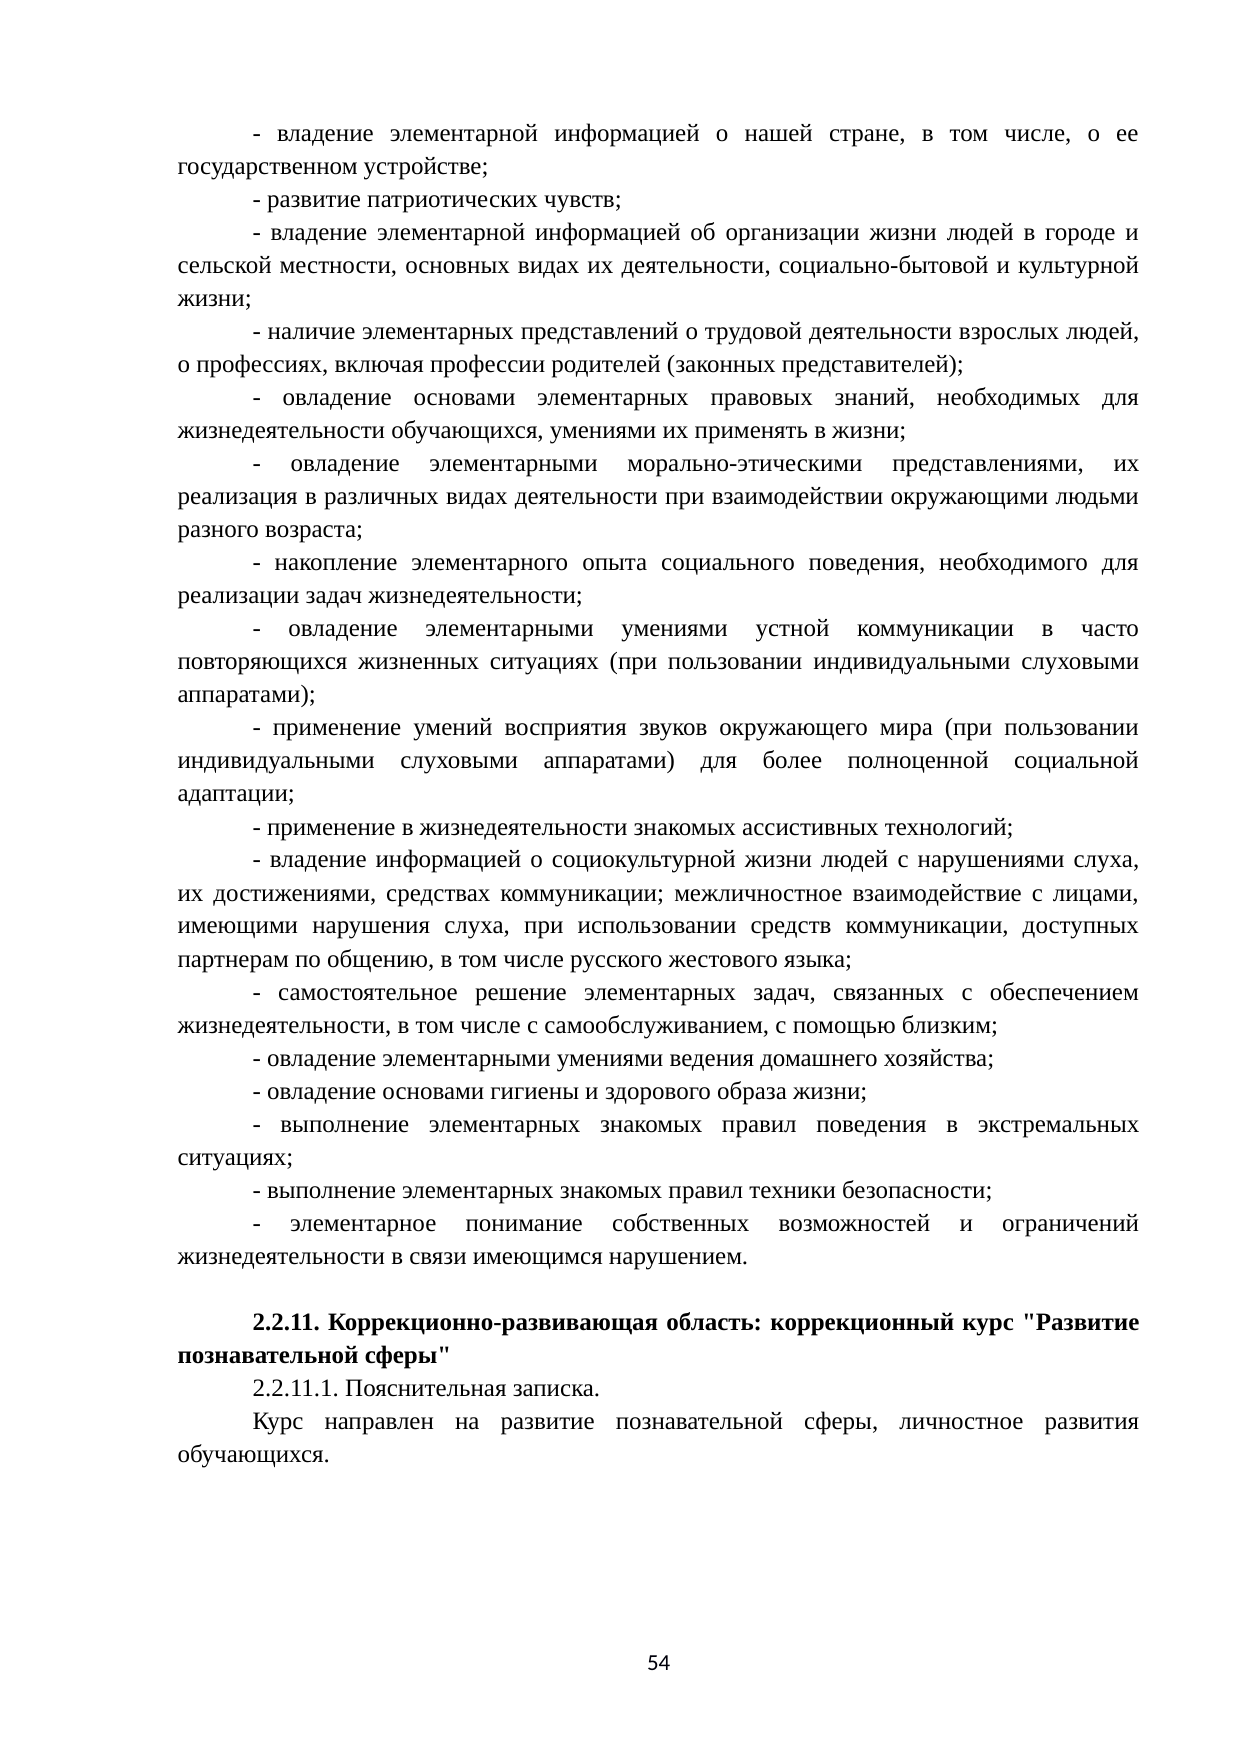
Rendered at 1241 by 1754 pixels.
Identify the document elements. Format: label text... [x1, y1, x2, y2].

text - применение умений восприятия звуков окружающего мира (при пользовании индивидуальными слуховыми аппаратами) для более полноценной социальной адаптации; [177, 712, 1140, 807]
text - наличие элементарных представлений о трудовой деятельности взрослых людей, о профессиях, включая профессии родителей (законных представителей); [177, 316, 1140, 378]
text - владение элементарной информацией об организации жизни людей в городе и сельской местности, основных видах их деятельности, социально-бытовой и культурной жизни; [177, 217, 1140, 312]
text - элементарное понимание собственных возможностей и ограничений жизнедеятельности в связи имеющимся нарушением. [177, 1208, 1140, 1269]
text - владение информацией о социокультурной жизни людей с нарушениями слуха, их достижениями, средствах коммуникации; межличностное взаимодействие с лицами, имеющими нарушения слуха, при использовании средств коммуникации, доступных партнерам по общению, в том числе русского жестового языка; [177, 844, 1140, 972]
text Курс направлен на развитие познавательной сферы, личностное развития обучающихся. [177, 1406, 1140, 1468]
text - овладение элементарными морально-этическими представлениями, их реализация в различных видах деятельности при взаимодействии окружающими людьми разного возраста; [177, 448, 1140, 543]
text - овладение основами элементарных правовых знаний, необходимых для жизнедеятельности обучающихся, умениями их применять в жизни; [177, 382, 1140, 444]
text 2.2.11.1. Пояснительная записка. [177, 1373, 1140, 1402]
text - выполнение элементарных знакомых правил техники безопасности; [177, 1175, 1140, 1203]
text - овладение элементарными умениями ведения домашнего хозяйства; [177, 1043, 1140, 1071]
text - самостоятельное решение элементарных задач, связанных с обеспечением жизнедеятельности, в том числе с самообслуживанием, с помощью близким; [177, 977, 1140, 1038]
text - овладение элементарными умениями устной коммуникации в часто повторяющихся жизненных ситуациях (при пользовании индивидуальными слуховыми аппаратами); [177, 613, 1140, 708]
text - владение элементарной информацией о нашей стране, в том числе, о ее государственном устройстве; [177, 118, 1140, 180]
text - развитие патриотических чувств; [177, 184, 1140, 213]
text - овладение основами гигиены и здорового образа жизни; [177, 1076, 1140, 1104]
text - накопление элементарного опыта социального поведения, необходимого для реализации задач жизнедеятельности; [177, 547, 1140, 609]
text - применение в жизнедеятельности знакомых ассистивных технологий; [177, 812, 1140, 840]
text 2.2.11. Коррекционно-развивающая область: коррекционный курс "Развитие познавательной сферы" [177, 1307, 1140, 1369]
text - выполнение элементарных знакомых правил поведения в экстремальных ситуациях; [177, 1109, 1140, 1171]
